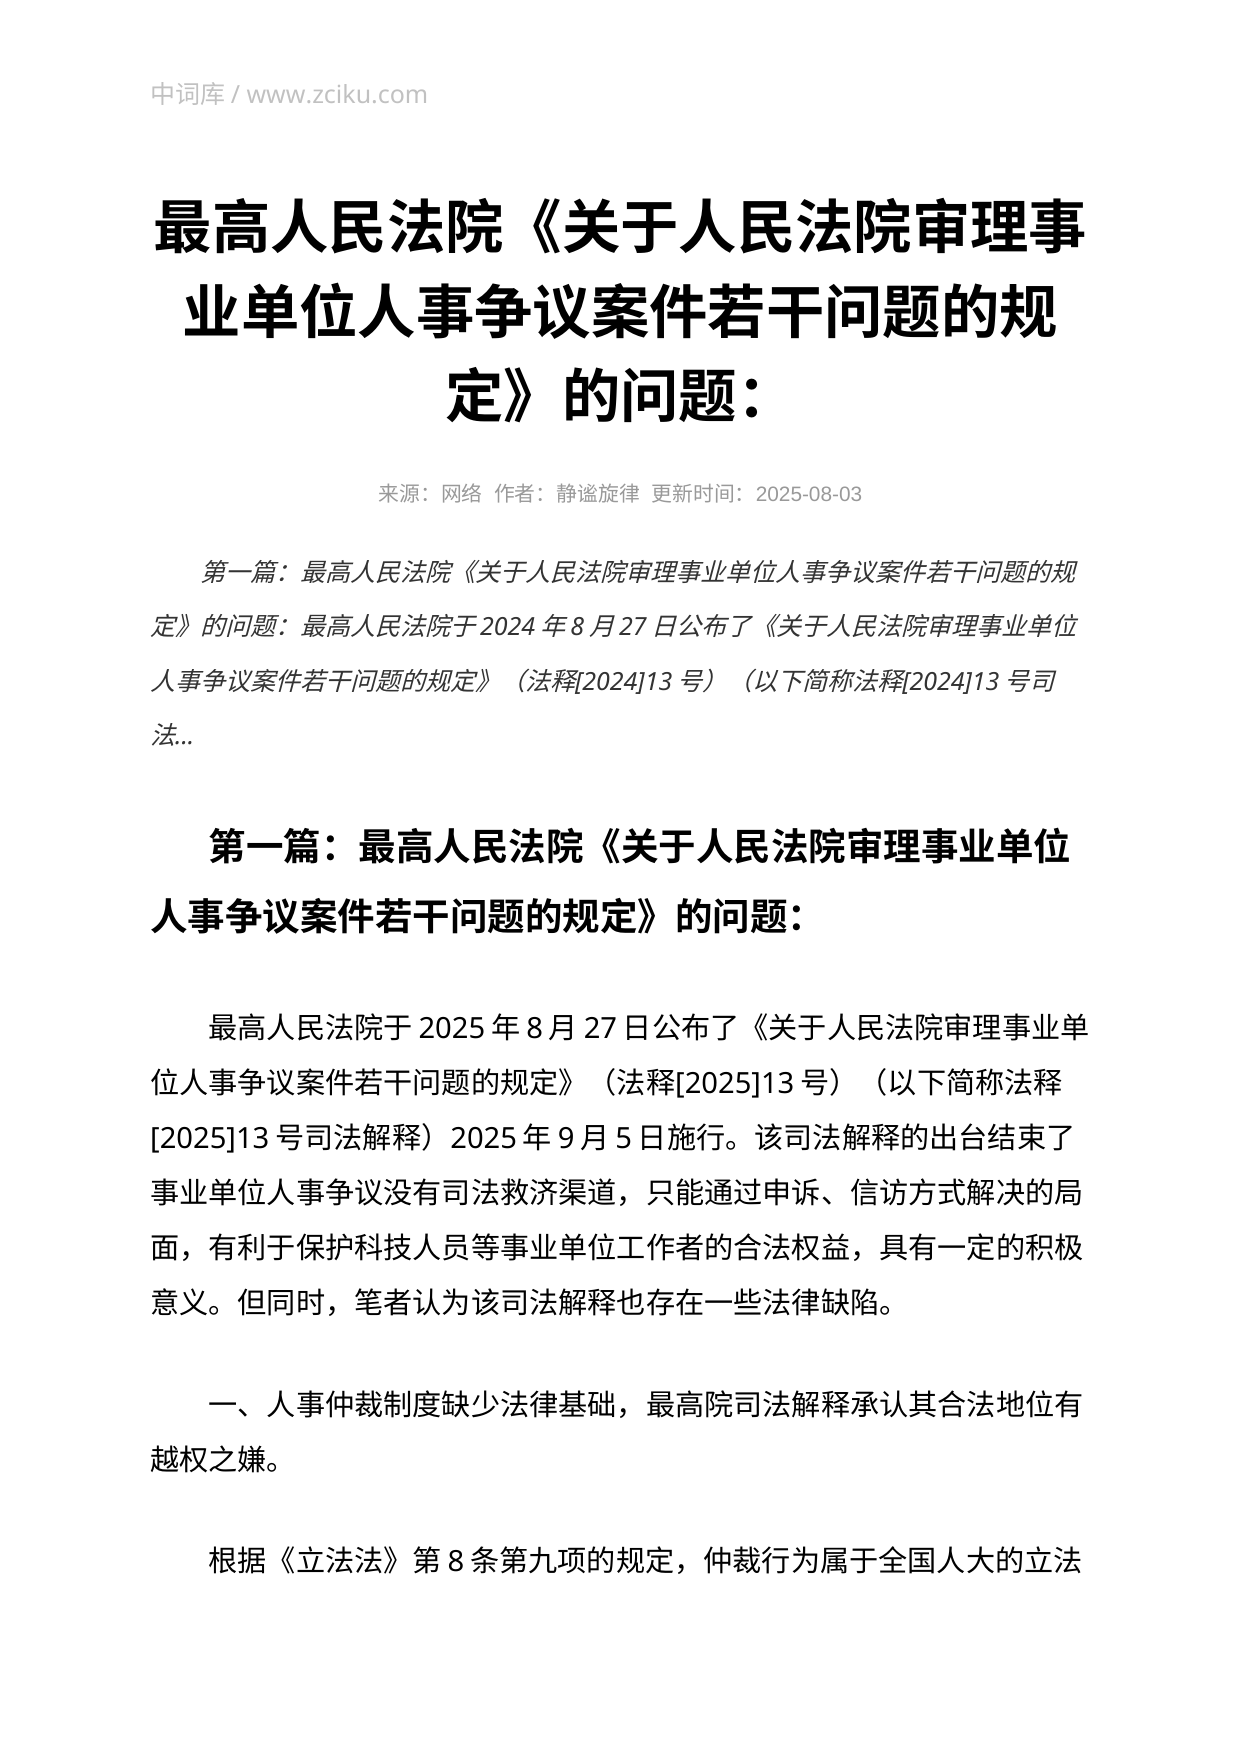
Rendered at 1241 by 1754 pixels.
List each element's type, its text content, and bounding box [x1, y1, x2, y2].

text 来源：网络 作者：静谧旋律 更新时间：2025-08-03 [150, 482, 1090, 506]
subtitle 最高人民法院《关于人民法院审理事业单位人事争议案件若干问题的规定》的问题： [150, 181, 1090, 435]
text 最高人民法院于2025年8月27日公布了《关于人民法院审理事业单位人事争议案件若干问题的规定》（法释[2025]13号）（以下简称法释[2025]13号司法解释）2025年9月5日施行。该司法解释的出台结束了事业单位人事争议没有司法救济渠道，只能通过申诉、信访方式解决的局面，有利于保护科技人员等事业单位工作者的合法权益，具有一定的积极意义。但同时，笔者认为该司法解释也存在一些法律缺陷。 [150, 1005, 1090, 1322]
text 一、人事仲裁制度缺少法律基础，最高院司法解释承认其合法地位有越权之嫌。 [150, 1381, 1090, 1478]
text 第一篇：最高人民法院《关于人民法院审理事业单位人事争议案件若干问题的规定》的问题： [150, 817, 1090, 942]
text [150, 1538, 1090, 1580]
text 第一篇：最高人民法院《关于人民法院审理事业单位人事争议案件若干问题的规定》的问题：最高人民法院于2024年8月27日公布了《关于人民法院审理事业单位人事争议案件若干问题的规定》（法释[2024]13号）（以下简称法释[2024]13号司法... [150, 552, 1090, 752]
